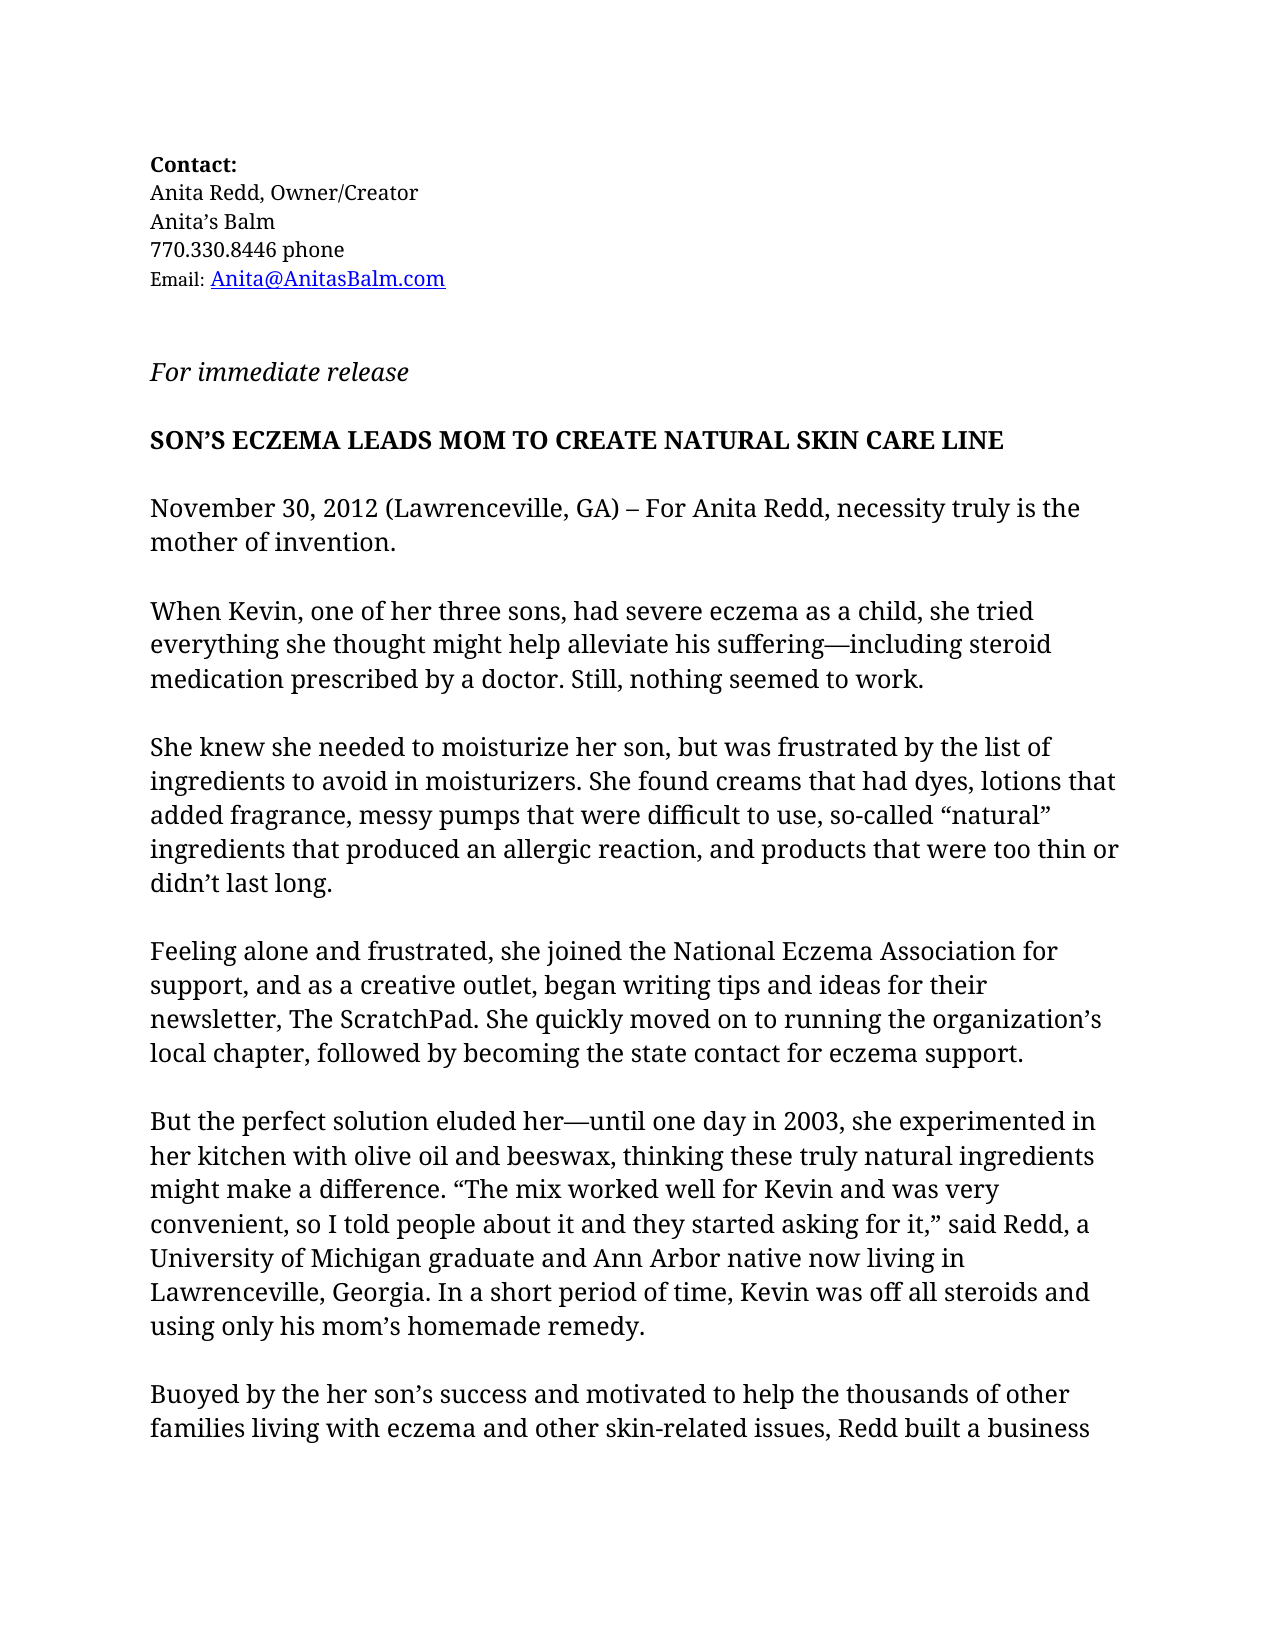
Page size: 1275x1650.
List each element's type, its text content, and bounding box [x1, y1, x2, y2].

text But the perfect solution eluded her—until one day in 2003, she experimented in her kitchen with olive oil and beeswax, thinking these truly natural ingredients might make a difference. “The mix worked well for Kevin and was very convenient, so I told people about it and they started asking for it,” said Redd, a University of Michigan graduate and Ann Arbor native now living in Lawrenceville, Georgia. In a short period of time, Kevin was off all steroids and using only his mom’s homemade remedy. [150, 1104, 1125, 1342]
text Email: Anita@AnitasBalm.com [150, 264, 1125, 292]
text Contact: Anita Redd, Owner/Creator Anita’s Balm 770.330.8446 phone [150, 150, 1125, 264]
text Feeling alone and frustrated, she joined the National Eczema Association for support, and as a creative outlet, began writing tips and ideas for their newsletter, The ScratchPad. She quickly moved on to running the organization’s local chapter, followed by becoming the state contact for eczema support. [150, 934, 1125, 1070]
text For immediate release [150, 321, 1125, 389]
text When Kevin, one of her three sons, had severe eczema as a child, she tried everything she thought might help alleviate his suffering—including steroid medication prescribed by a doctor. Still, nothing seemed to work. [150, 593, 1125, 695]
text SON’S ECZEMA LEADS MOM TO CREATE NATURAL SKIN CARE LINE [150, 389, 1125, 457]
text She knew she needed to moisturize her son, but was frustrated by the list of ingredients to avoid in moisturizers. She found creams that had dyes, lotions that added fragrance, messy pumps that were difficult to use, so-called “natural” ingredients that produced an allergic reaction, and products that were too thin or didn’t last long. [150, 729, 1125, 900]
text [150, 1377, 1125, 1445]
text November 30, 2012 (Lawrenceville, GA) – For Anita Redd, necessity truly is the mother of invention. [150, 491, 1125, 559]
